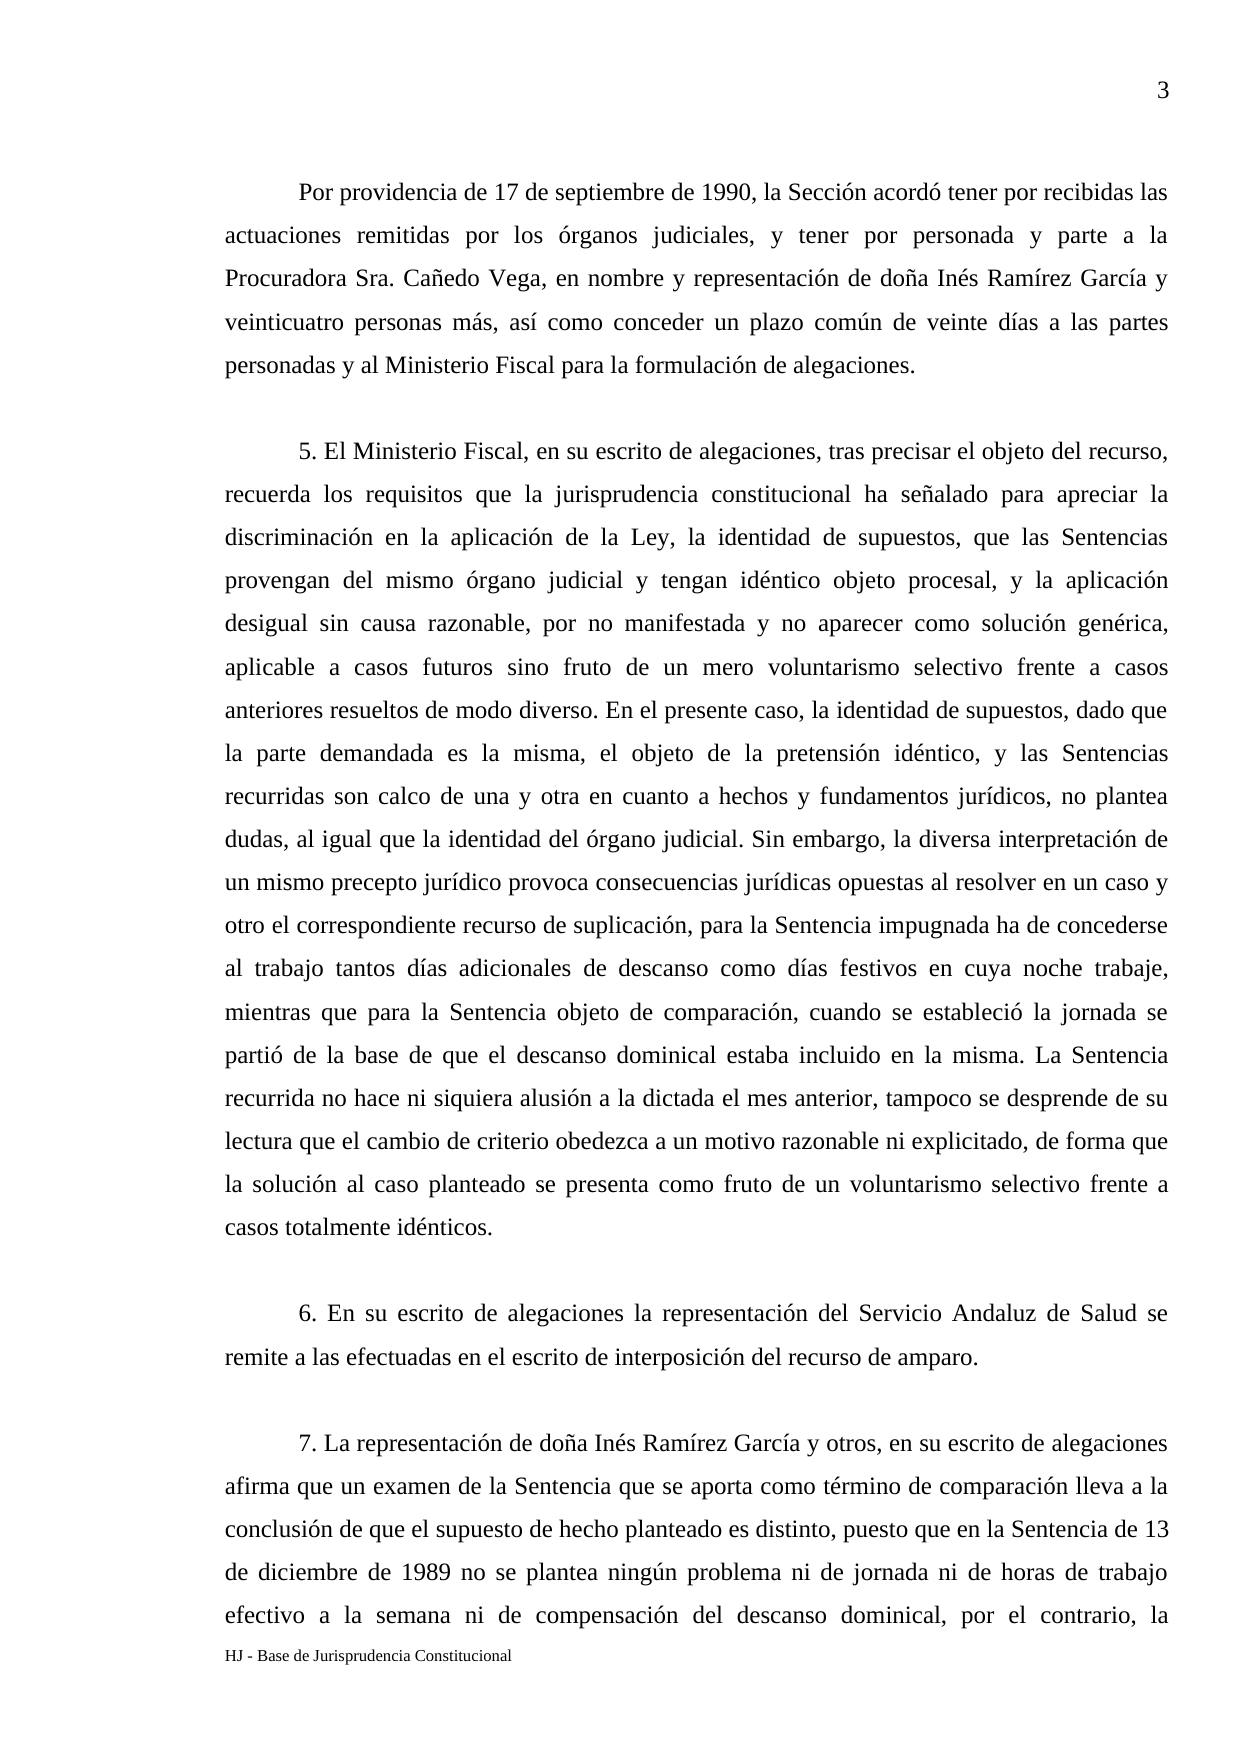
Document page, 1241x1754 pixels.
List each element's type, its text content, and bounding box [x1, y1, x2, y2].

text 6. En su escrito de alegaciones la representación del Servicio Andaluz de Salud se remite a las efectuadas en el escrito de interposición del recurso de amparo. [224, 1298, 1169, 1370]
text 5. El Ministerio Fiscal, en su escrito de alegaciones, tras precisar el objeto del recurso, recuerda los requisitos que la jurisprudencia constitucional ha señalado para apreciar la discriminación en la aplicación de la Ley, la identidad de supuestos, que las Sentencias provengan del mismo órgano judicial y tengan idéntico objeto procesal, y la aplicación desigual sin causa razonable, por no manifestada y no aparecer como solución genérica, aplicable a casos futuros sino fruto de un mero voluntarismo selectivo frente a casos anteriores resueltos de modo diverso. En el presente caso, la identidad de supuestos, dado que la parte demandada es la misma, el objeto de la pretensión idéntico, y las Sentencias recurridas son calco de una y otra en cuanto a hechos y fundamentos jurídicos, no plantea dudas, al igual que la identidad del órgano judicial. Sin embargo, la diversa interpretación de un mismo precepto jurídico provoca consecuencias jurídicas opuestas al resolver en un caso y otro el correspondiente recurso de suplicación, para la Sentencia impugnada ha de concederse al trabajo tantos días adicionales de descanso como días festivos en cuya noche trabaje, mientras que para la Sentencia objeto de comparación, cuando se estableció la jornada se partió de la base de que el descanso dominical estaba incluido en la misma. La Sentencia recurrida no hace ni siquiera alusión a la dictada el mes anterior, tampoco se desprende de su lectura que el cambio de criterio obedezca a un motivo razonable ni explicitado, de forma que la solución al caso planteado se presenta como fruto de un voluntarismo selectivo frente a casos totalmente idénticos. [224, 436, 1169, 1241]
text Por providencia de 17 de septiembre de 1990, la Sección acordó tener por recibidas las actuaciones remitidas por los órganos judiciales, y tener por personada y parte a la Procuradora Sra. Cañedo Vega, en nombre y representación de doña Inés Ramírez García y veinticuatro personas más, así como conceder un plazo común de veinte días a las partes personadas y al Ministerio Fiscal para la formulación de alegaciones. [224, 177, 1169, 378]
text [224, 1428, 1169, 1629]
